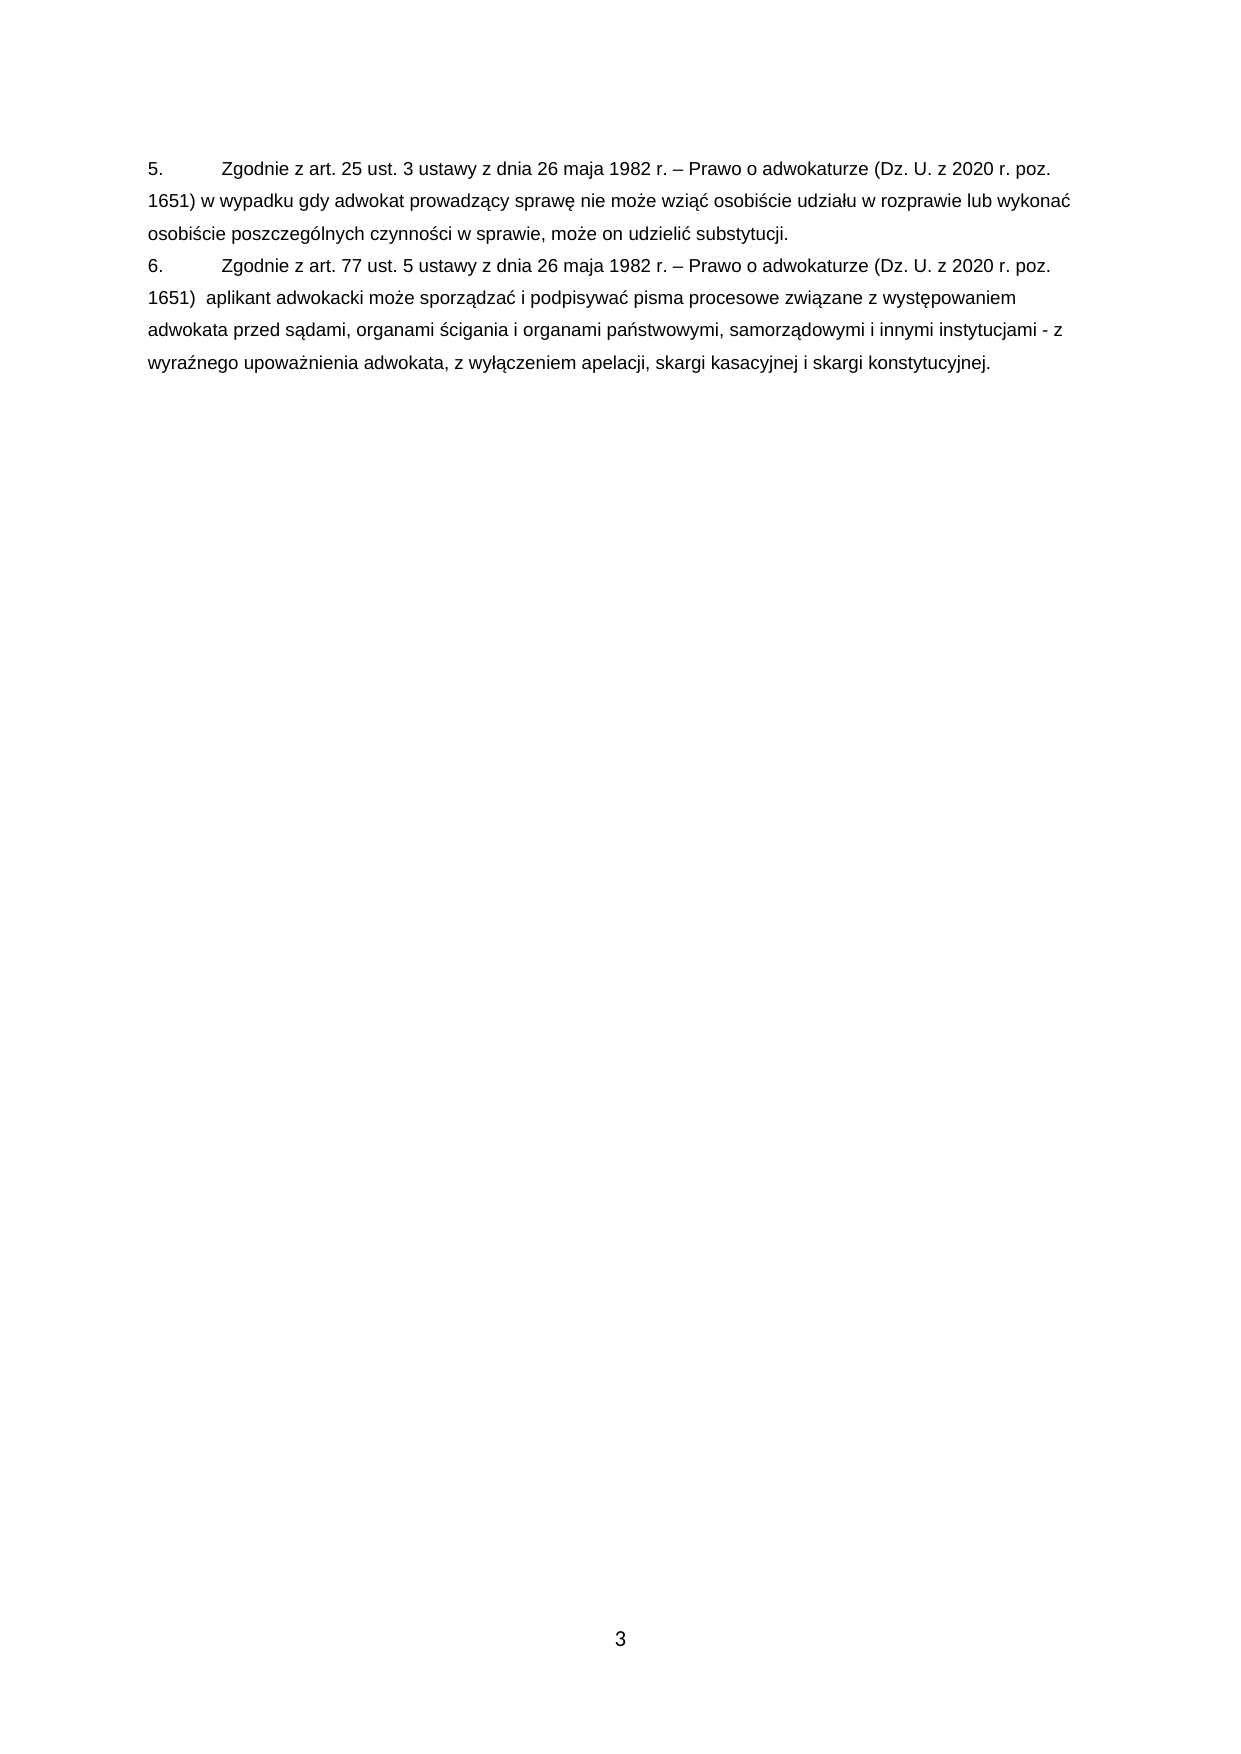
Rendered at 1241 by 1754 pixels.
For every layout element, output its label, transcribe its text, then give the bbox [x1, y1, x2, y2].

text 5. Zgodnie z art. 25 ust. 3 ustawy z dnia 26 maja 1982 r. – Prawo o adwokaturze (Dz. U. z 2020 r. poz. 1651) w wypadku gdy adwokat prowadzący sprawę nie może wziąć osobiście udziału w rozprawie lub wykonać osobiście poszczególnych czynności w sprawie, może on udzielić substytucji. [148, 158, 1093, 244]
text 6. Zgodnie z art. 77 ust. 5 ustawy z dnia 26 maja 1982 r. – Prawo o adwokaturze (Dz. U. z 2020 r. poz. 1651) aplikant adwokacki może sporządzać i podpisywać pisma procesowe związane z występowaniem adwokata przed sądami, organami ścigania i organami państwowymi, samorządowymi i innymi instytucjami - z wyraźnego upoważnienia adwokata, z wyłączeniem apelacji, skargi kasacyjnej i skargi konstytucyjnej. [148, 255, 1093, 373]
